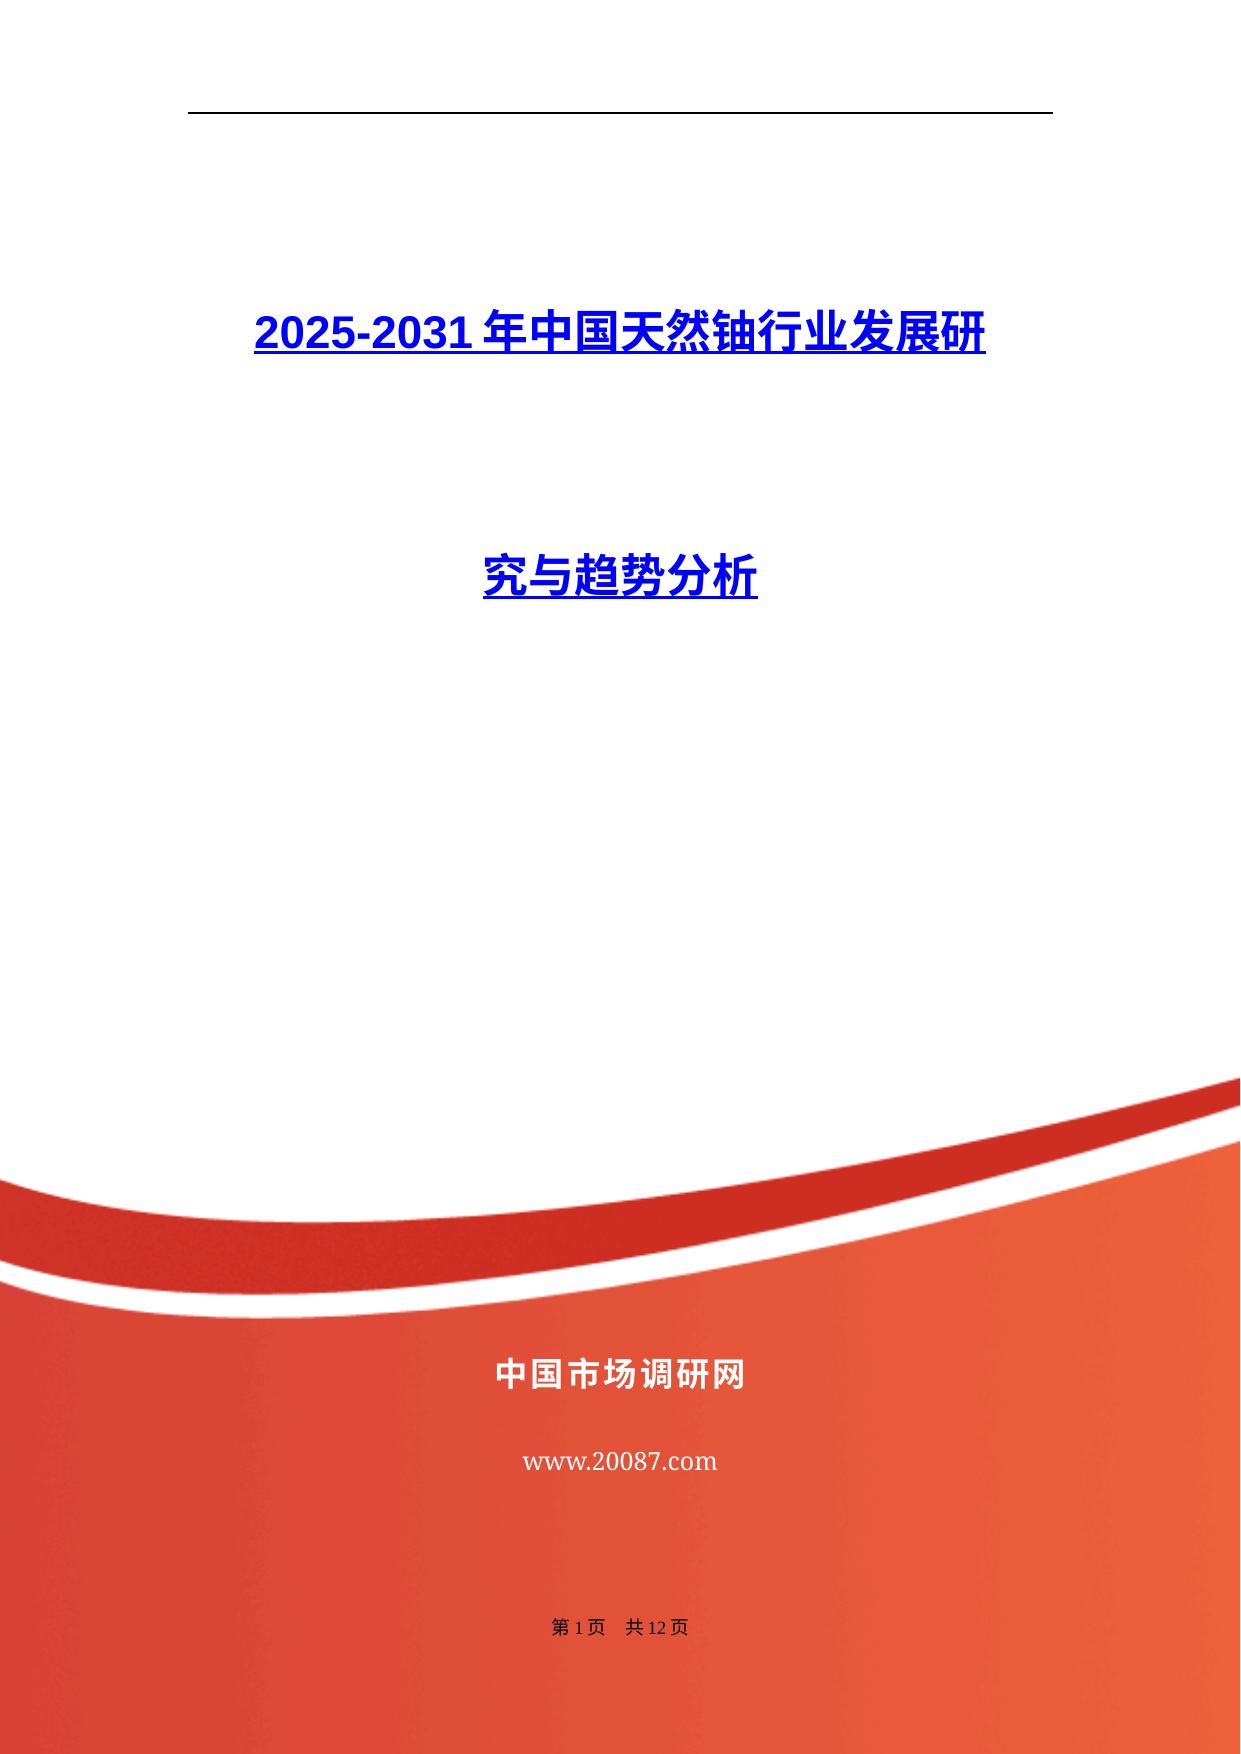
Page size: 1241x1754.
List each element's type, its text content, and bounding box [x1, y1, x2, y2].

subtitle 中国市场调研网 [187, 1339, 1053, 1404]
table_header 2025-2031年中国天然铀行业发展研究与趋势分析 [188, 207, 1053, 773]
picture [0, 1006, 1241, 1754]
text www.20087.com [187, 1428, 1053, 1493]
